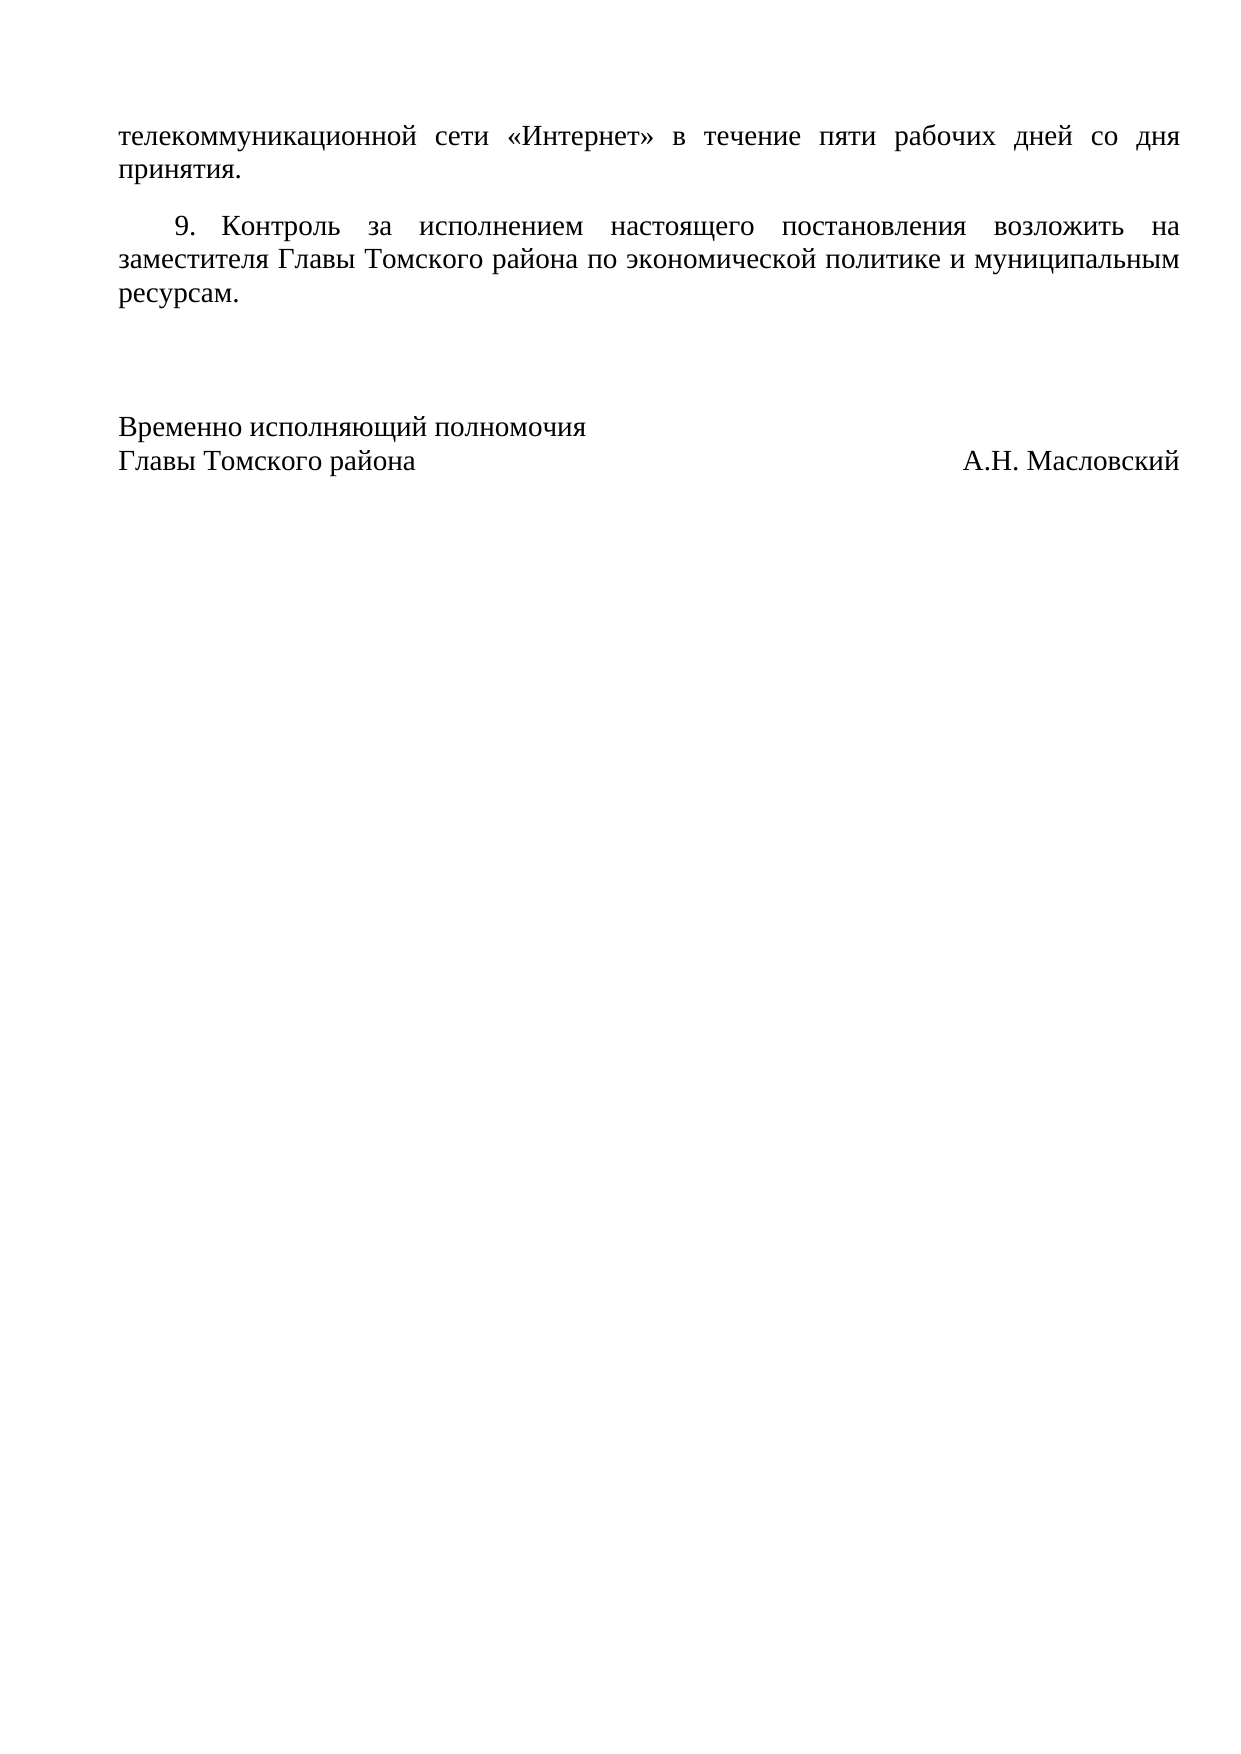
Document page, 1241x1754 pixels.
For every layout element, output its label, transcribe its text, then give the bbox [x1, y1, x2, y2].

text Главы Томского района А.Н. Масловский [118, 443, 1181, 476]
text 9. Контроль за исполнением настоящего постановления возложить на заместителя Главы Томского района по экономической политике и муниципальным ресурсам. [118, 208, 1181, 309]
text Временно исполняющий полномочия [118, 409, 1181, 443]
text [118, 118, 1181, 185]
